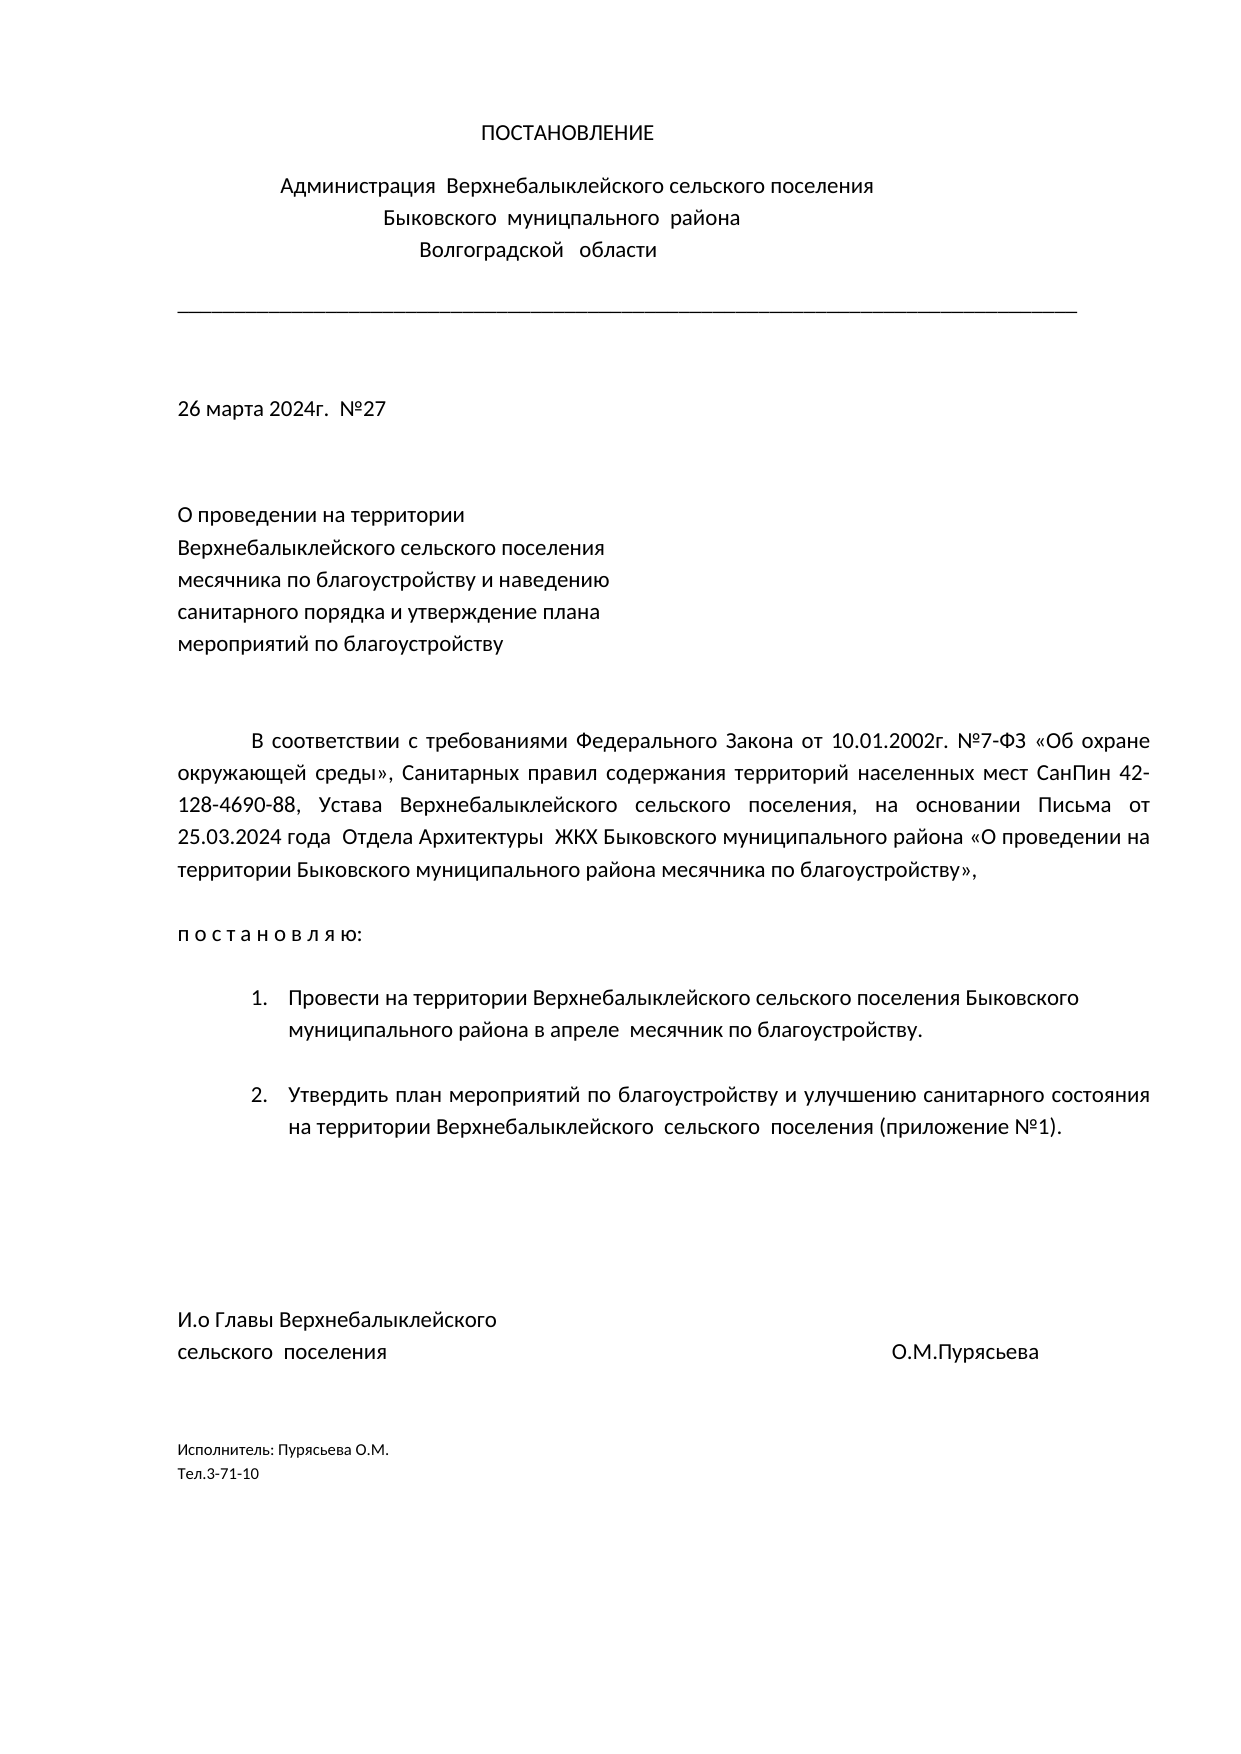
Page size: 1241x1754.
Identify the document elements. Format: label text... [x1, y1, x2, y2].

text Быковского муницпального района [177, 203, 1152, 231]
text санитарного порядка и утверждение плана [177, 597, 1152, 625]
text Верхнебалыклейского сельского поселения [177, 533, 1152, 561]
text В соответствии с требованиями Федерального Закона от 10.01.2002г. №7-ФЗ «Об охране окружающей среды», Санитарных правил содержания территорий населенных мест СанПин 42-128-4690-88, Устава Верхнебалыклейского сельского поселения, на основании Письма от 25.03.2024 года Отдела Архитектуры ЖКХ Быковского муниципального района «О проведении на территории Быковского муниципального района месячника по благоустройству», [177, 726, 1152, 883]
text Тел.3-71-10 [177, 1463, 1152, 1483]
text _______________________________________________________________________________ [177, 288, 1152, 317]
text сельского поселения О.М.Пурясьева [177, 1337, 1152, 1366]
list муниципального района в апреле месячник по благоустройству. [288, 1016, 1152, 1044]
list Утвердить план мероприятий по благоустройству и улучшению санитарного состояния на территории Верхнебалыклейского сельского поселения (приложение №1). [251, 1080, 1152, 1140]
text ПОСТАНОВЛЕНИЕ [177, 118, 1152, 146]
text мероприятий по благоустройству [177, 629, 1152, 657]
list Провести на территории Верхнебалыклейского сельского поселения Быковского [251, 983, 1152, 1011]
text И.о Главы Верхнебалыклейского [177, 1305, 1152, 1333]
text Волгоградской области [177, 236, 1152, 263]
text О проведении на территории [177, 501, 1152, 529]
text Исполнитель: Пурясьева О.М. [177, 1440, 1152, 1460]
text месячника по благоустройству и наведению [177, 565, 1152, 593]
text п о с т а н о в л я ю: [177, 919, 1152, 947]
text 26 марта 2024г. №27 [177, 394, 1152, 423]
text Администрация Верхнебалыклейского сельского поселения [177, 171, 1152, 199]
